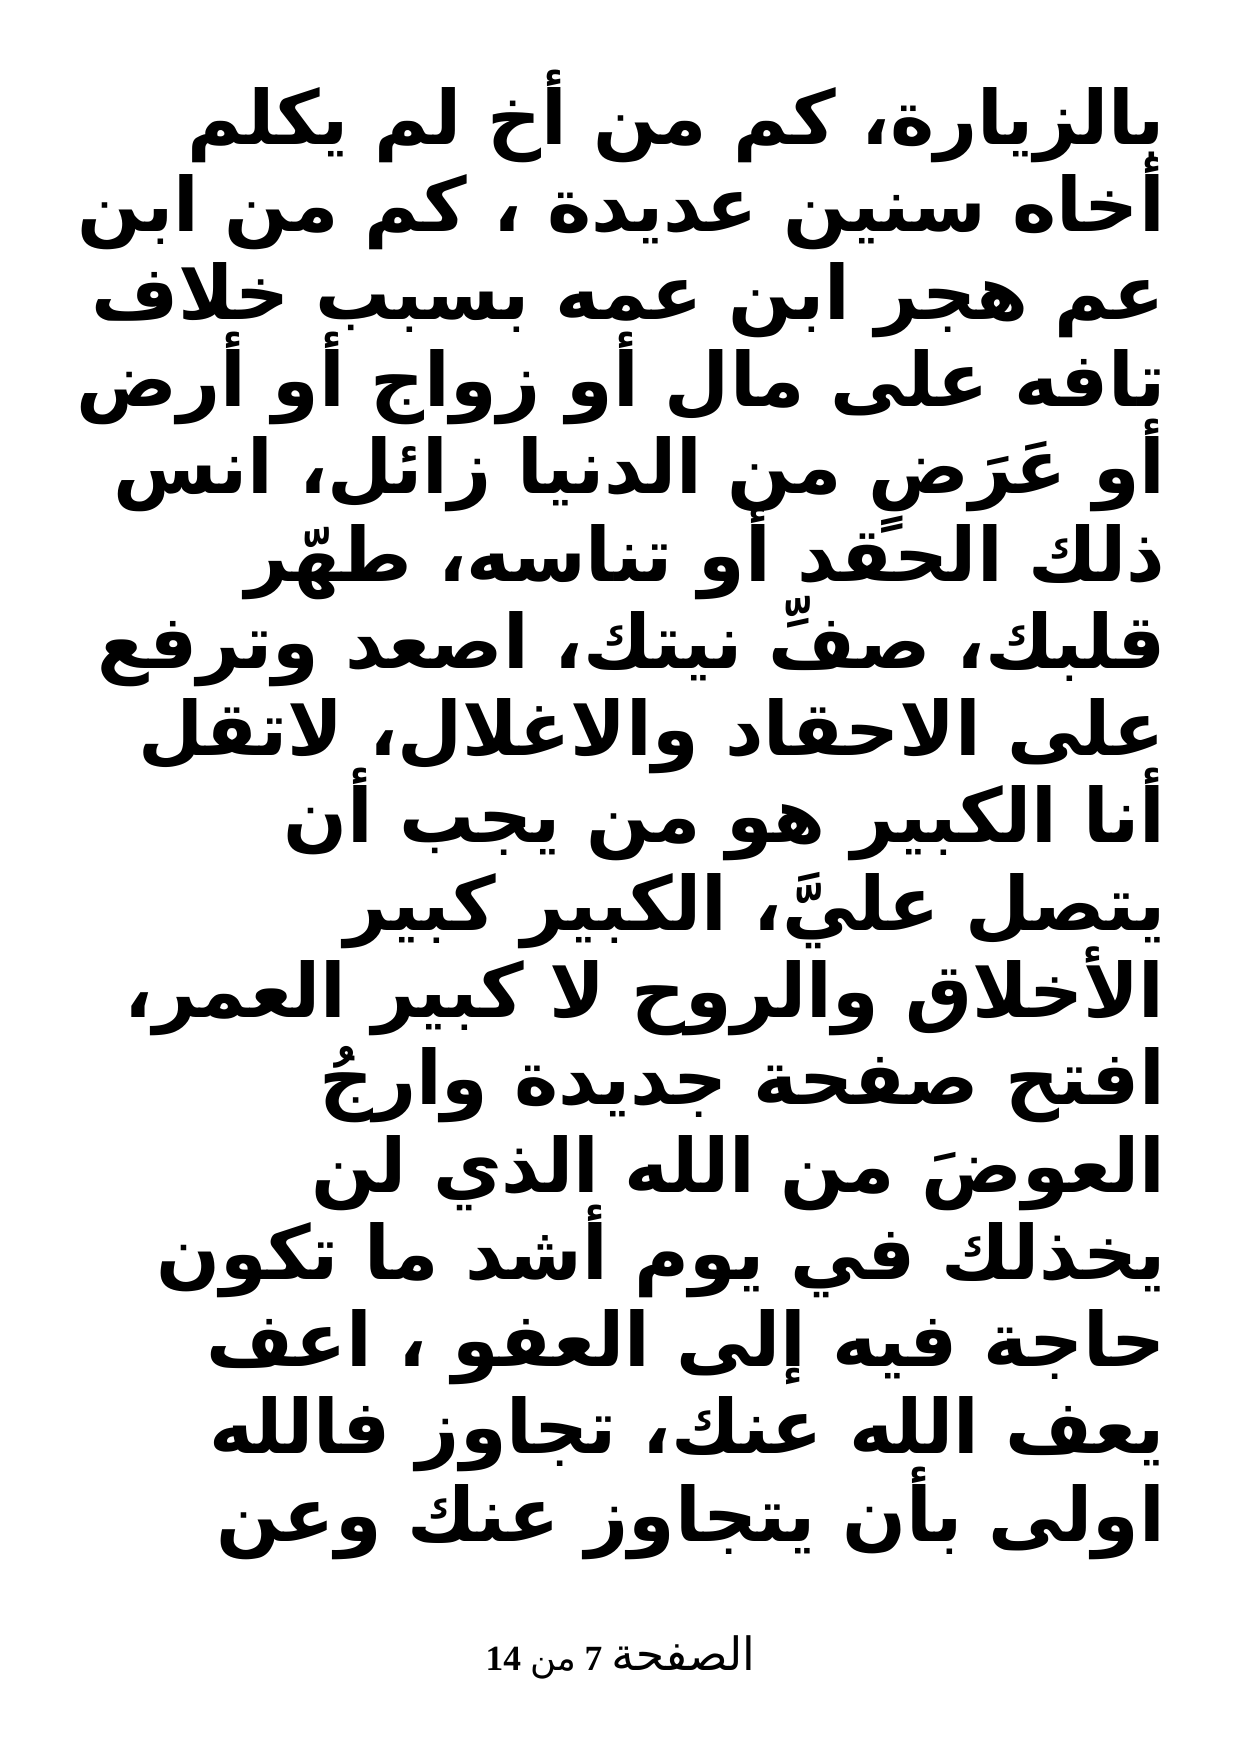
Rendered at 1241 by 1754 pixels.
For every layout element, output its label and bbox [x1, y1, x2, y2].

text [75, 75, 1165, 1559]
